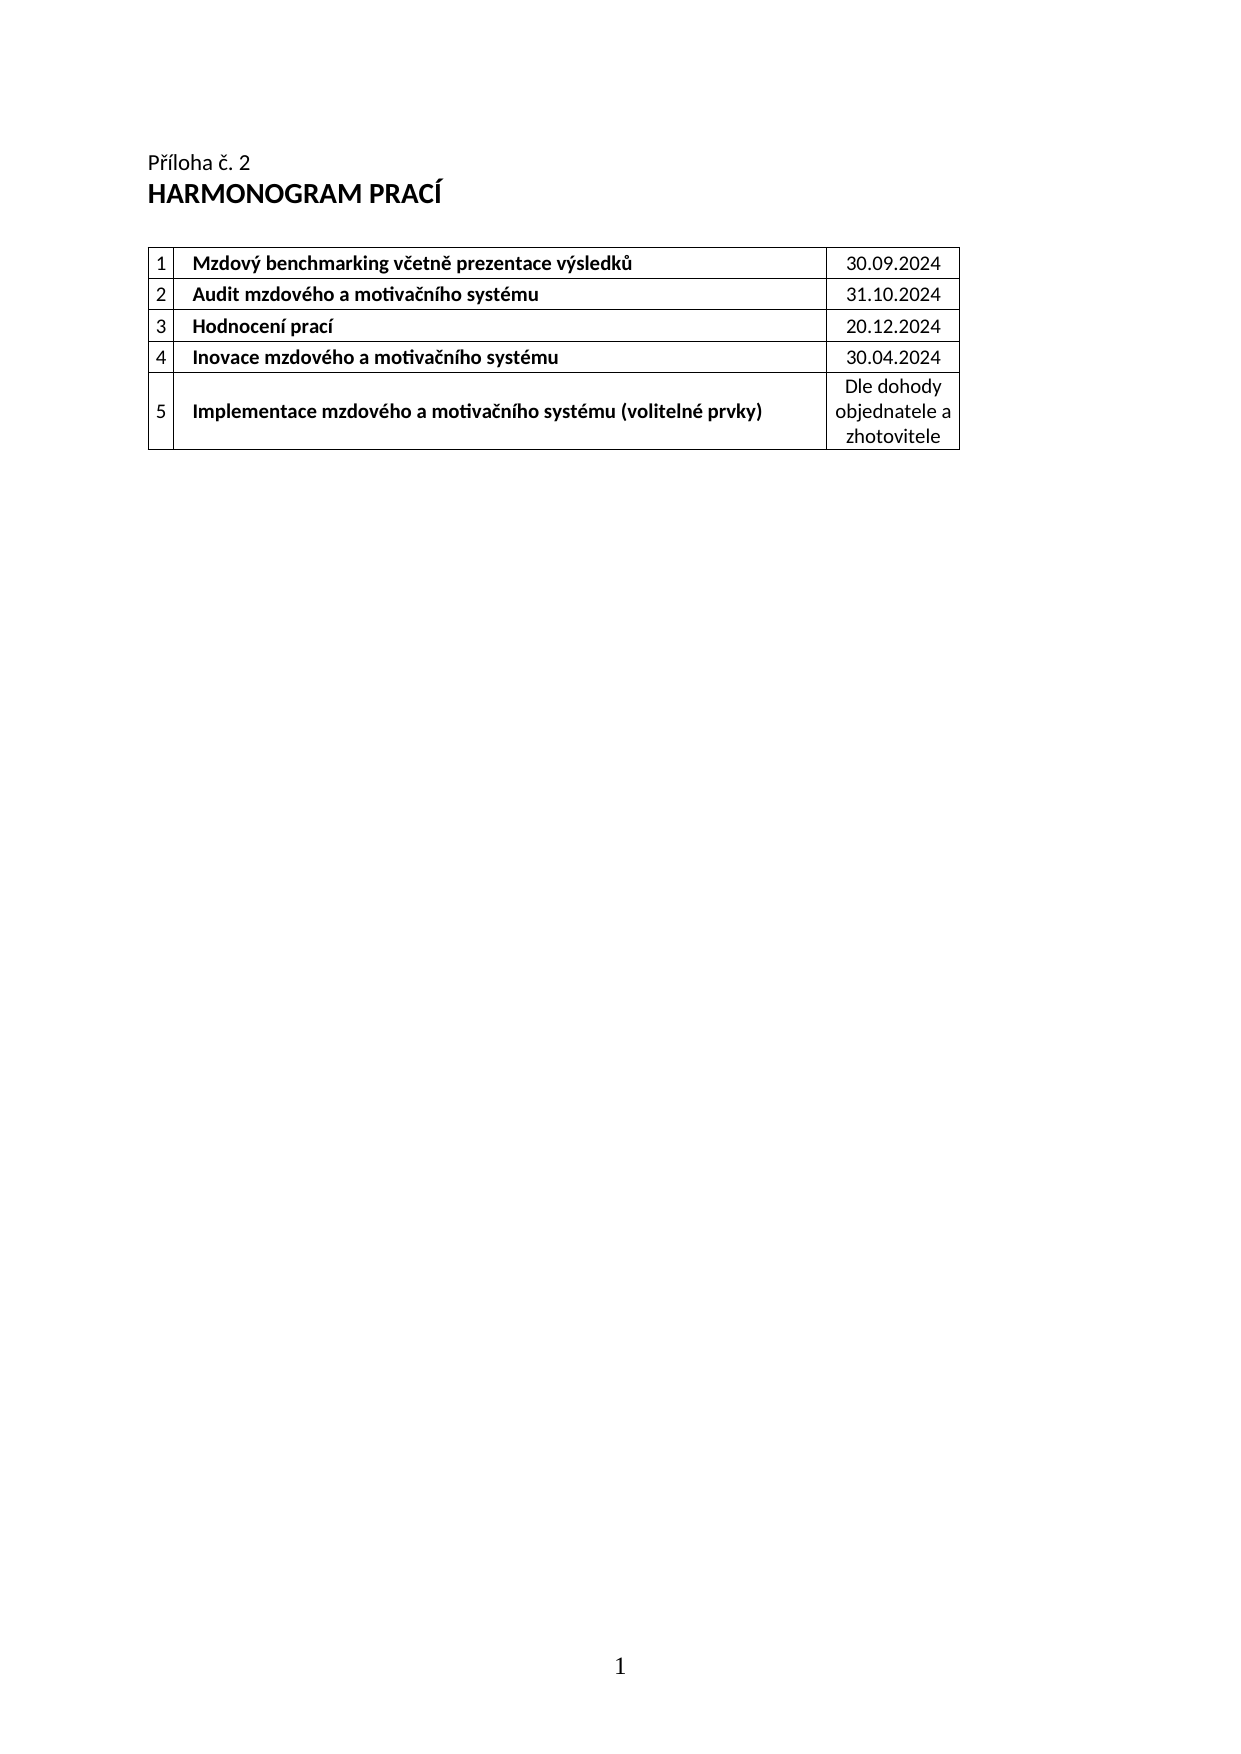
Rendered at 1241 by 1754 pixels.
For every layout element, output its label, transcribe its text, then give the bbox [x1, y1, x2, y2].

table_cell 5 [149, 373, 173, 449]
table_header 30.09.2024 [827, 248, 959, 278]
table_cell Implementace mzdového a motivačního systému (volitelné prvky) [174, 373, 826, 449]
table_cell Dle dohody objednatele a zhotovitele [827, 373, 959, 449]
text HARMONOGRAM PRACÍ [148, 176, 1093, 211]
table_cell 4 [149, 342, 173, 372]
table_cell Inovace mzdového a motivačního systému [174, 342, 826, 372]
table_cell 3 [149, 310, 173, 341]
table_cell 2 [149, 279, 173, 309]
table_cell 20.12.2024 [827, 310, 959, 341]
text Příloha č. 2 [148, 148, 1093, 176]
table_cell 30.04.2024 [827, 342, 959, 372]
table_header 1 [149, 248, 173, 278]
table_cell 31.10.2024 [827, 279, 959, 309]
table_header Mzdový benchmarking včetně prezentace výsledků [174, 248, 826, 278]
table_cell Audit mzdového a motivačního systému [174, 279, 826, 309]
table_cell Hodnocení prací [174, 310, 826, 341]
